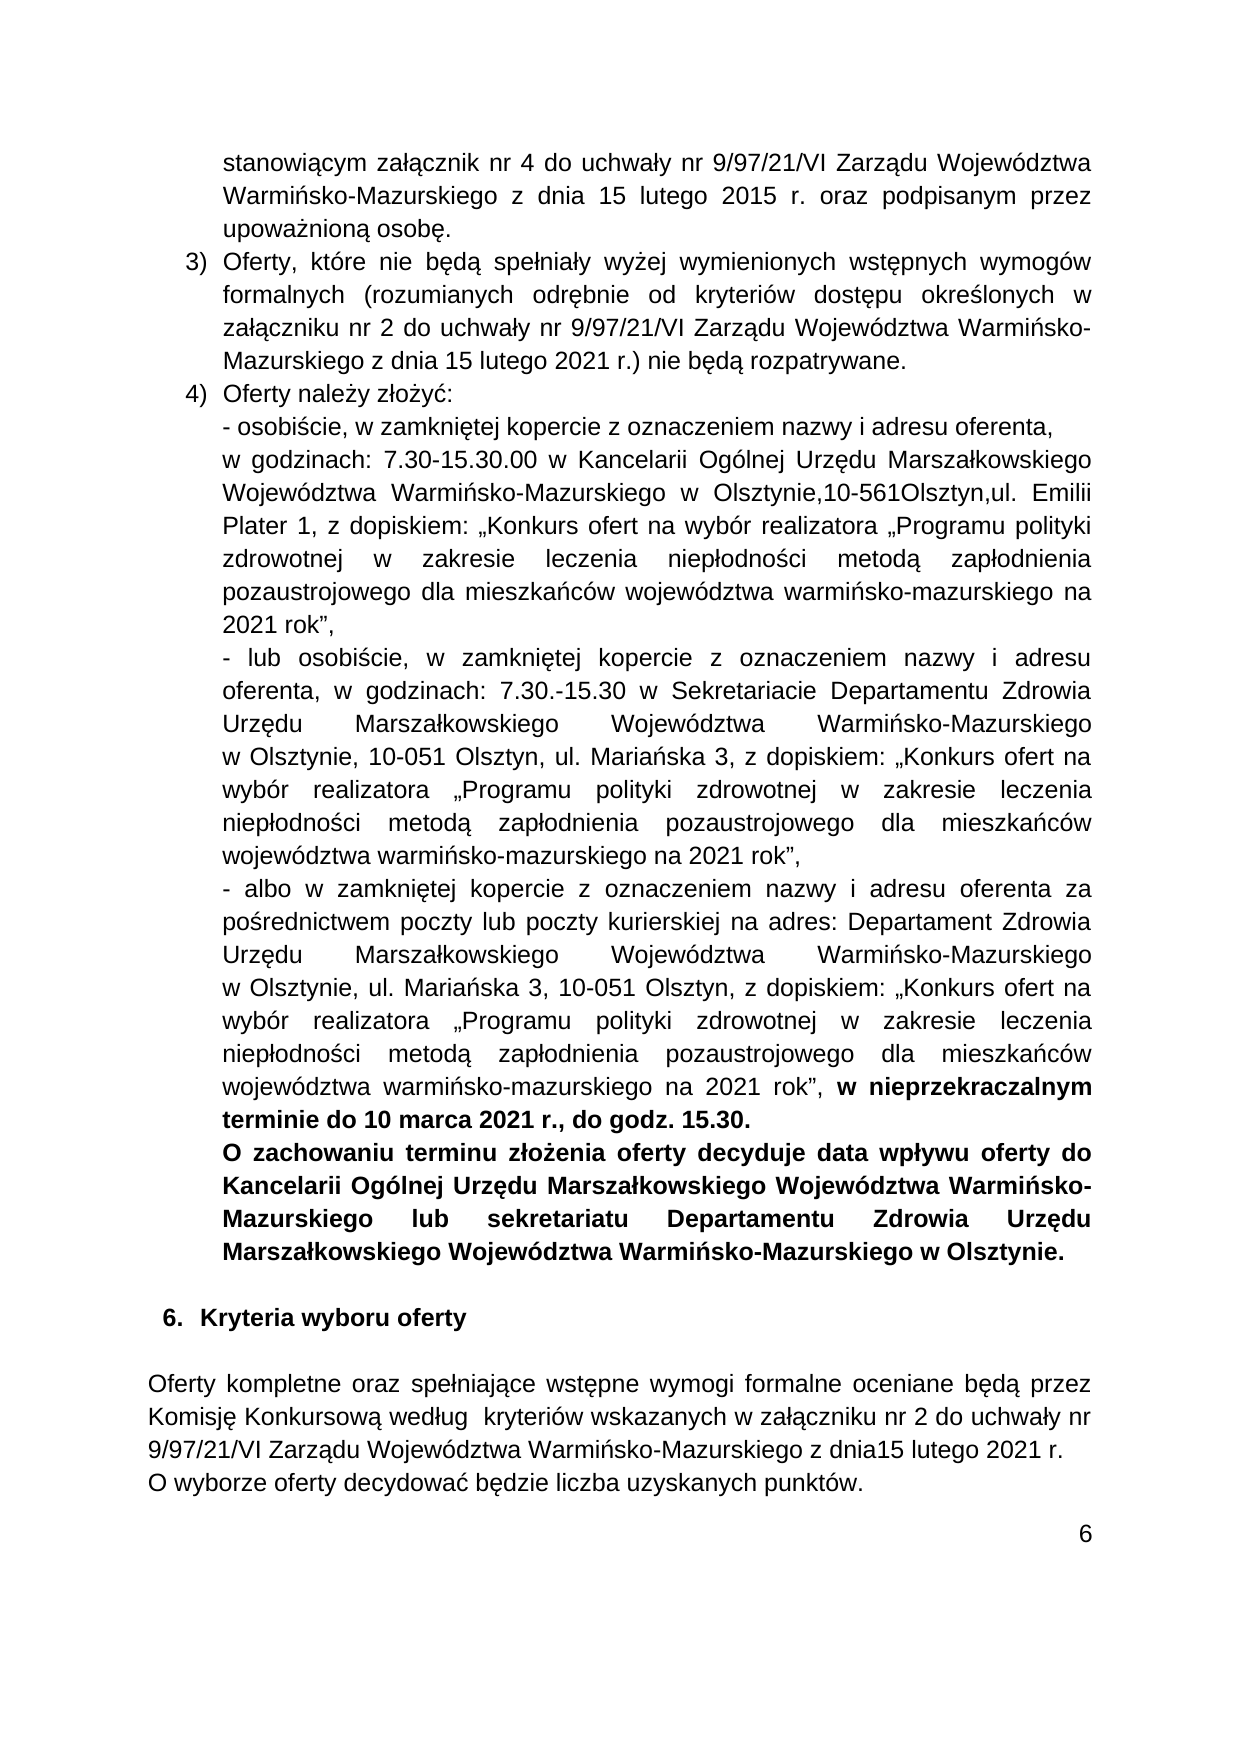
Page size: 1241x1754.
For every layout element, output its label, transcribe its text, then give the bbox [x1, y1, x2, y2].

list Kryteria wyboru oferty [162, 1303, 1093, 1332]
list O zachowaniu terminu złożenia oferty decyduje data wpływu oferty do Kancelarii Ogólnej Urzędu Marszałkowskiego Województwa Warmińsko-Mazurskiego lub sekretariatu Departamentu Zdrowia Urzędu Marszałkowskiego Województwa Warmińsko-Mazurskiego w Olsztynie. [222, 1138, 1093, 1266]
list - lub osobiście, w zamkniętej kopercie z oznaczeniem nazwy i adresu oferenta, w godzinach: 7.30.-15.30 w Sekretariacie Departamentu Zdrowia Urzędu Marszałkowskiego Województwa Warmińsko-Mazurskiego w Olsztynie, 10-051 Olsztyn, ul. Mariańska 3, z dopiskiem: „Konkurs ofert na wybór realizatora „Programu polityki zdrowotnej w zakresie leczenia niepłodności metodą zapłodnienia pozaustrojowego dla mieszkańców województwa warmińsko-mazurskiego na 2021 rok”, [222, 643, 1093, 870]
list - albo w zamkniętej kopercie z oznaczeniem nazwy i adresu oferenta za pośrednictwem poczty lub poczty kurierskiej na adres: Departament Zdrowia Urzędu Marszałkowskiego Województwa Warmińsko-Mazurskiego w Olsztynie, ul. Mariańska 3, 10-051 Olsztyn, z dopiskiem: „Konkurs ofert na wybór realizatora „Programu polityki zdrowotnej w zakresie leczenia niepłodności metodą zapłodnienia pozaustrojowego dla mieszkańców województwa warmińsko-mazurskiego na 2021 rok”, w nieprzekraczalnym terminie do 10 marca 2021 r., do godz. 15.30. [222, 874, 1093, 1134]
list - osobiście, w zamkniętej kopercie z oznaczeniem nazwy i adresu oferenta, w godzinach: 7.30-15.30.00 w Kancelarii Ogólnej Urzędu Marszałkowskiego Województwa Warmińsko-Mazurskiego w Olsztynie,10-561Olsztyn,ul. Emilii Plater 1, z dopiskiem: „Konkurs ofert na wybór realizatora „Programu polityki zdrowotnej w zakresie leczenia niepłodności metodą zapłodnienia pozaustrojowego dla mieszkańców województwa warmińsko-mazurskiego na 2021 rok”, [222, 412, 1093, 639]
text Oferty kompletne oraz spełniające wstępne wymogi formalne oceniane będą przez Komisję Konkursową według kryteriów wskazanych w załączniku nr 2 do uchwały nr 9/97/21/VI Zarządu Województwa Warmińsko-Mazurskiego z dnia15 lutego 2021 r. [148, 1369, 1093, 1464]
list Oferty, które nie będą spełniały wyżej wymienionych wstępnych wymogów formalnych (rozumianych odrębnie od kryteriów dostępu określonych w załączniku nr 2 do uchwały nr 9/97/21/VI Zarządu Województwa Warmińsko-Mazurskiego z dnia 15 lutego 2021 r.) nie będą rozpatrywane. [185, 247, 1093, 374]
text O wyborze oferty decydować będzie liczba uzyskanych punktów. [148, 1468, 1093, 1497]
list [185, 148, 1093, 242]
list Oferty należy złożyć: [185, 379, 1093, 407]
